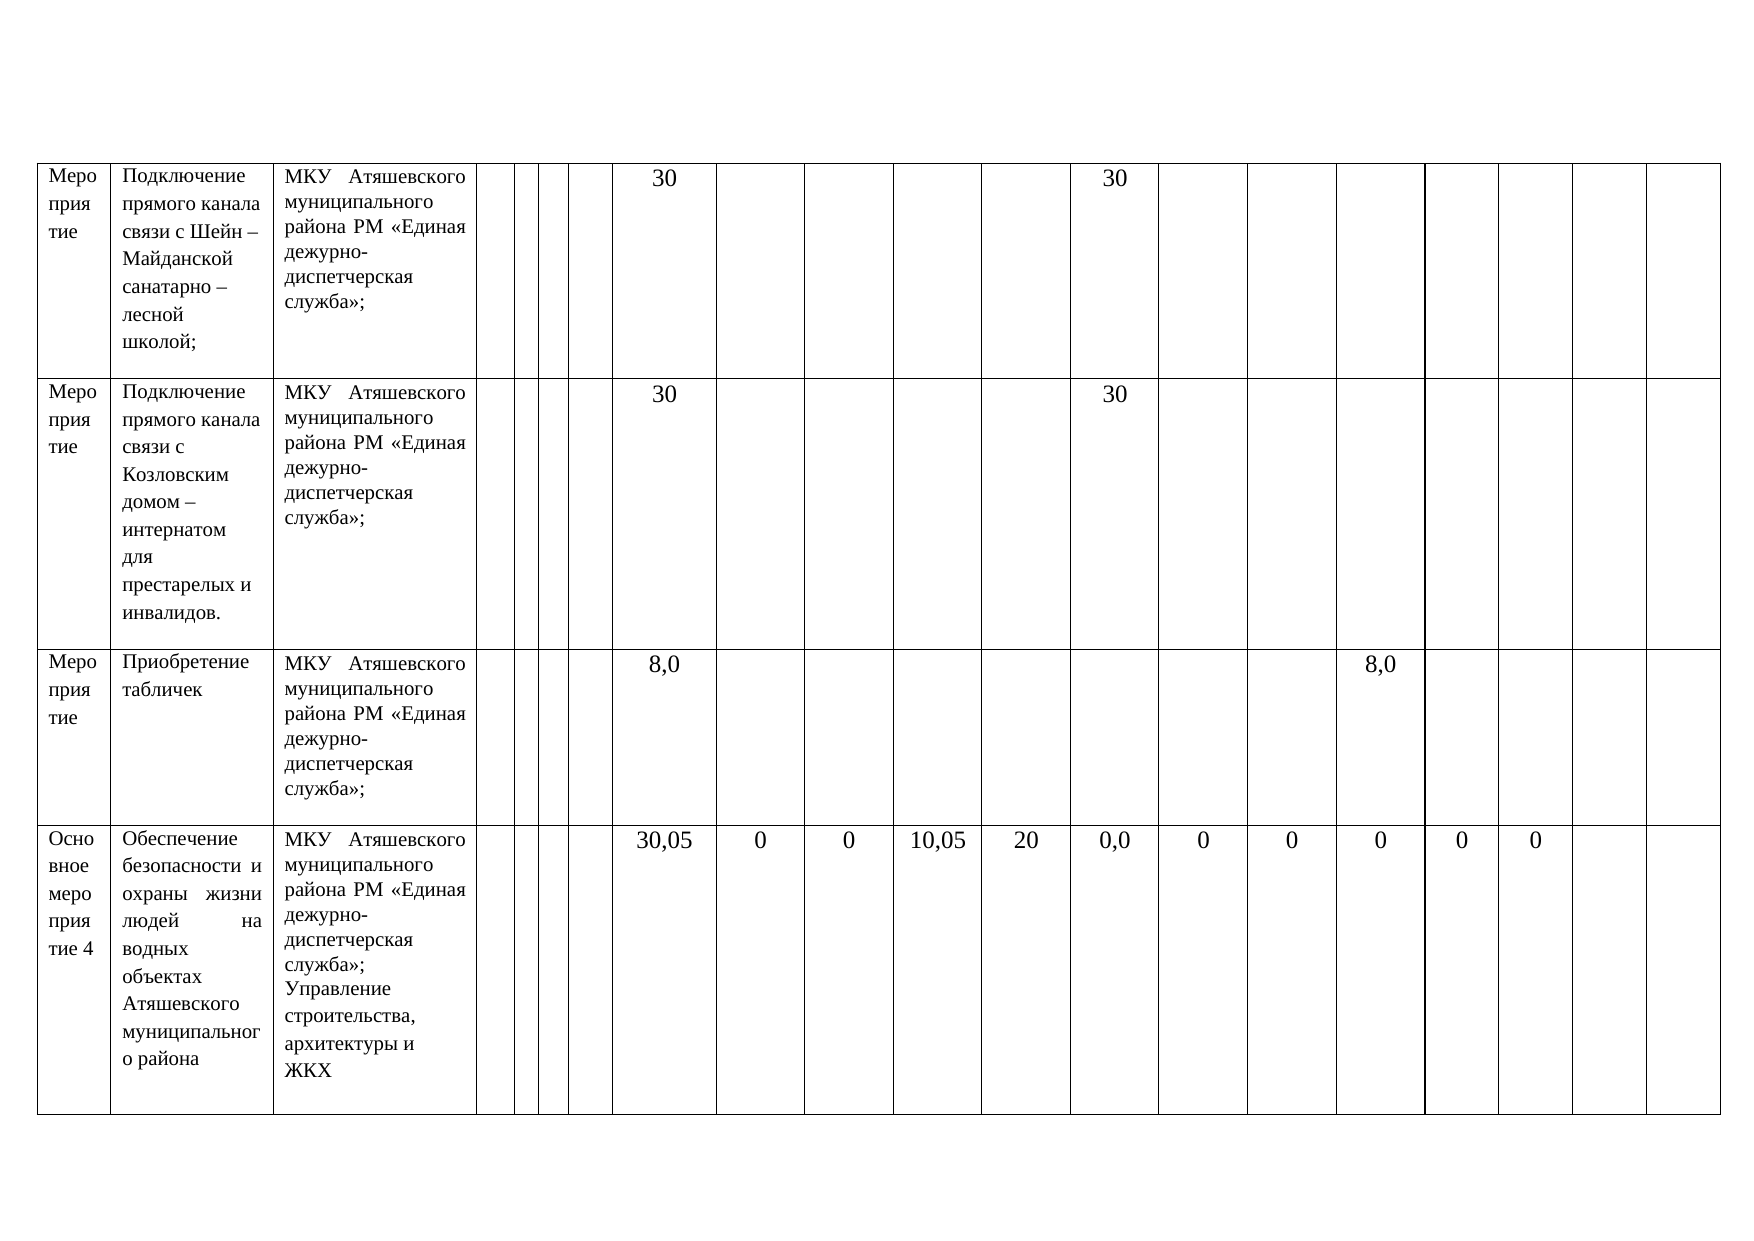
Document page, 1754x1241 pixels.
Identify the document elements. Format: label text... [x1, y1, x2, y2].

table_cell [1573, 379, 1646, 648]
table_cell [569, 826, 612, 1113]
table_cell [477, 650, 514, 824]
table_cell [539, 650, 568, 824]
table_cell [539, 164, 568, 378]
table_cell [982, 379, 1070, 648]
table_cell 30,05 [613, 826, 716, 1113]
table_cell [1426, 379, 1498, 648]
table_cell [805, 650, 893, 824]
table_cell 0 [1248, 826, 1336, 1113]
table_cell 20 [982, 826, 1070, 1113]
table_cell 0 [717, 826, 804, 1113]
table_cell [1573, 650, 1646, 824]
table_cell 0 [1159, 826, 1247, 1113]
table_cell [1248, 164, 1336, 378]
table_cell [539, 379, 568, 648]
table_cell Мероприятие [38, 164, 110, 378]
table_cell Приобретение табличек [111, 650, 273, 824]
table_cell [805, 379, 893, 648]
table_cell [805, 164, 893, 378]
table_cell 30 [1071, 379, 1158, 648]
table_cell [1499, 164, 1572, 378]
table_cell Мероприятие [38, 379, 110, 648]
table_cell [515, 379, 538, 648]
table_cell [717, 164, 804, 378]
table_cell [717, 379, 804, 648]
table_cell Подключение прямого канала связи с Шейн – Майданской санатарно – лесной школой; [111, 164, 273, 378]
table_cell Основное мероприятие 4 [38, 826, 110, 1113]
table_cell Подключение прямого канала связи с Козловским домом – интернатом для престарелых и инвалидов. [111, 379, 273, 648]
table_cell Обеспечение безопасности и охраны жизни людей на водных объектах Атяшевского муниципального района [111, 826, 273, 1113]
table_cell [1248, 379, 1336, 648]
table_cell [1337, 164, 1424, 378]
table_cell [477, 379, 514, 648]
table_cell [982, 650, 1070, 824]
table_cell МКУ Атяшевского муниципального района РМ «Единая дежурно-диспетчерская служба»; [274, 379, 476, 648]
table_cell 30 [613, 164, 716, 378]
table_cell МКУ Атяшевского муниципального района РМ «Единая дежурно-диспетчерская служба»; Управление строительства, архитектуры и ЖКХ [274, 826, 476, 1113]
table_cell 0 [805, 826, 893, 1113]
table_cell [1647, 164, 1720, 378]
table_cell 0 [1499, 826, 1572, 1113]
table_cell [1337, 379, 1424, 648]
table_cell [1499, 650, 1572, 824]
table_cell [477, 826, 514, 1113]
table_cell [1159, 650, 1247, 824]
table_cell Мероприятие [38, 650, 110, 824]
table_cell [1573, 164, 1646, 378]
table_cell [1573, 826, 1646, 1113]
table_cell [1071, 650, 1158, 824]
table_cell 0,0 [1071, 826, 1158, 1113]
table_cell [894, 164, 981, 378]
table_cell [1647, 650, 1720, 824]
table_cell [1426, 164, 1498, 378]
table_cell [1159, 379, 1247, 648]
table_cell 30 [1071, 164, 1158, 378]
table_cell [1499, 379, 1572, 648]
table_cell 0 [1337, 826, 1424, 1113]
table_cell [894, 650, 981, 824]
table_cell [894, 379, 981, 648]
table_cell [515, 650, 538, 824]
table_cell [1159, 164, 1247, 378]
table_cell [569, 650, 612, 824]
table_cell [1647, 826, 1720, 1113]
table_cell [477, 164, 514, 378]
table_cell 8,0 [613, 650, 716, 824]
table_cell [1647, 379, 1720, 648]
table_cell [569, 164, 612, 378]
table_cell [1248, 650, 1336, 824]
table_cell [515, 164, 538, 378]
table_cell 8,0 [1337, 650, 1424, 824]
table_cell 30 [613, 379, 716, 648]
table_cell [1426, 650, 1498, 824]
table_cell [515, 826, 538, 1113]
table_cell 10,05 [894, 826, 981, 1113]
table_cell [982, 164, 1070, 378]
table_cell [539, 826, 568, 1113]
table_cell МКУ Атяшевского муниципального района РМ «Единая дежурно-диспетчерская служба»; [274, 164, 476, 378]
table_cell 0 [1426, 826, 1498, 1113]
table_cell [569, 379, 612, 648]
table_cell [717, 650, 804, 824]
